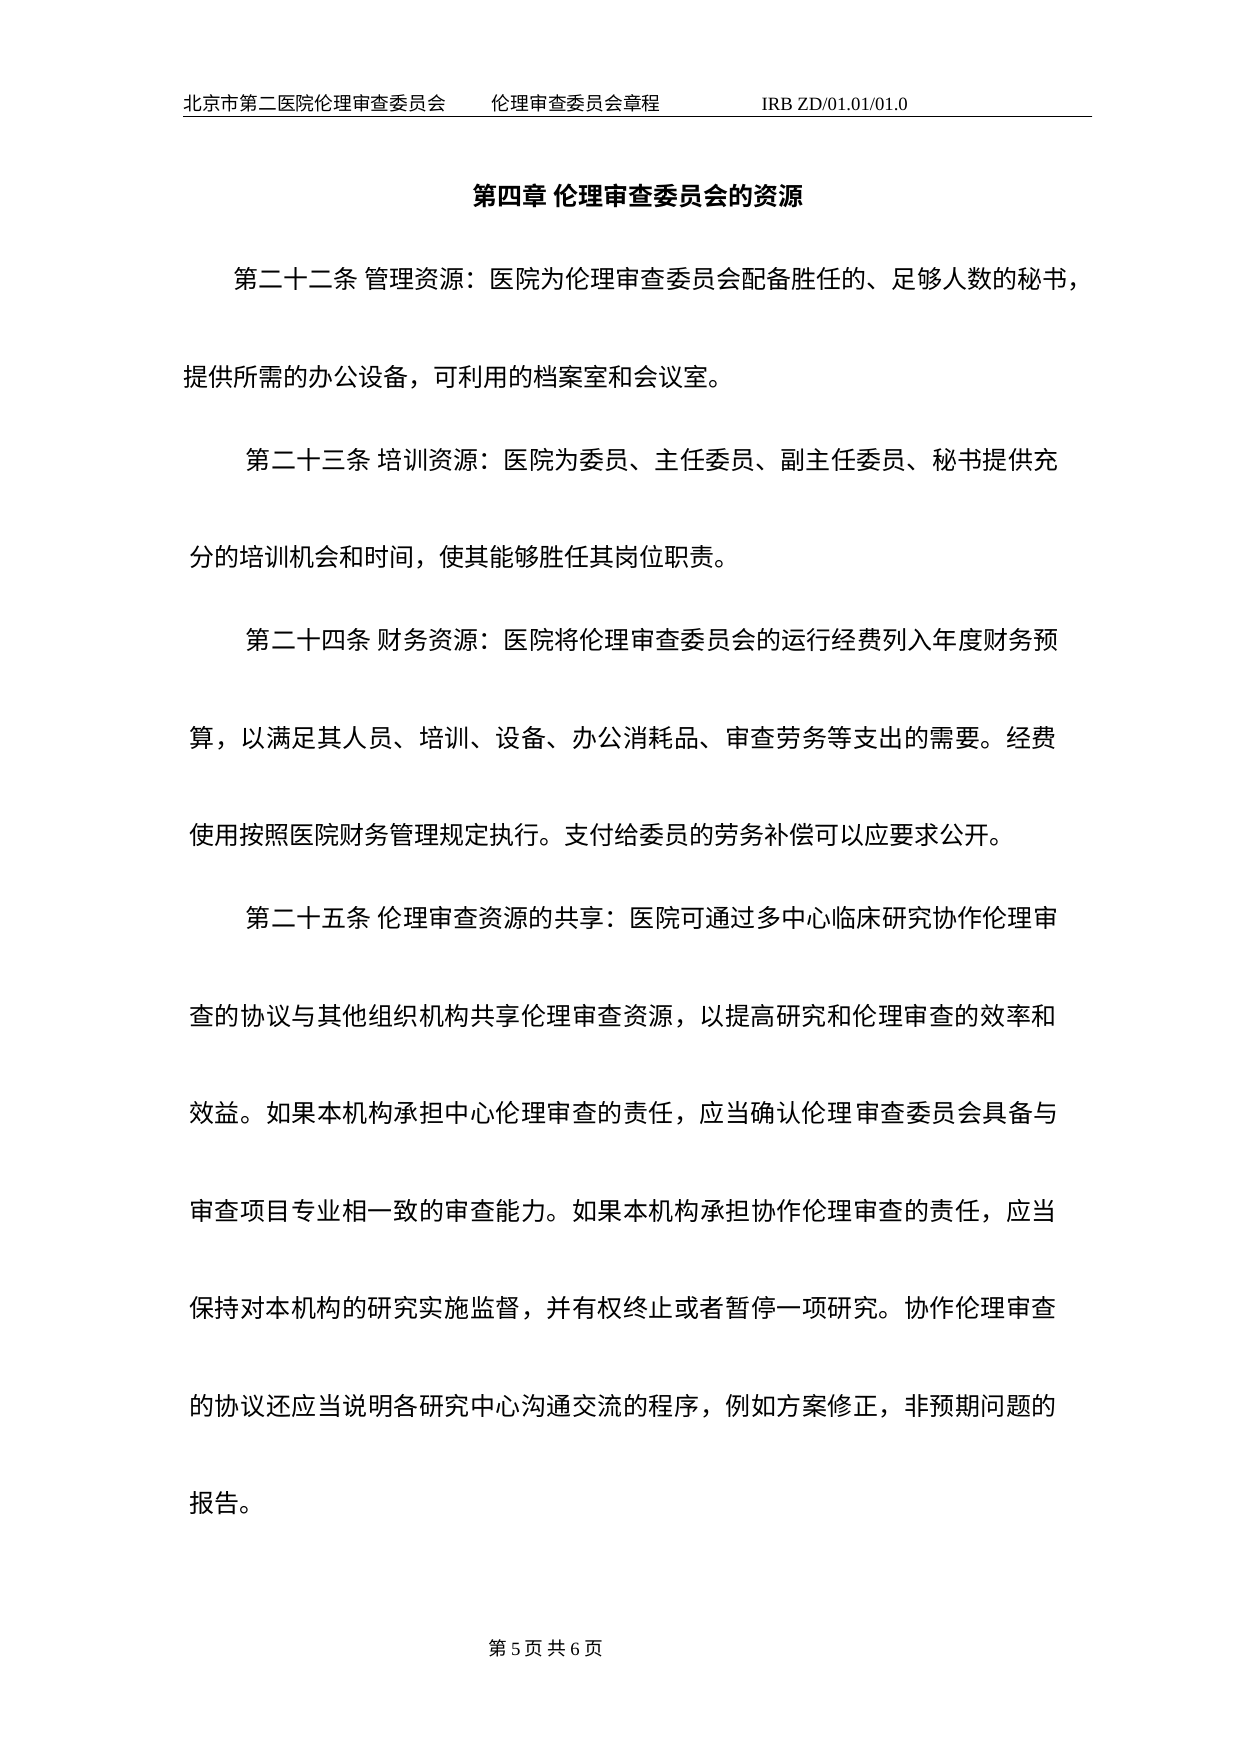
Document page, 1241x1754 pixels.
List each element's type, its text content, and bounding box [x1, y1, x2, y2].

text 第二十四条 财务资源：医院将伦理审查委员会的运行经费列入年度财务预算，以满足其人员、培训、设备、办公消耗品、审查劳务等支出的需要。经费使用按照医院财务管理规定执行。支付给委员的劳务补偿可以应要求公开。 [189, 606, 1059, 866]
text 第二十五条 伦理审查资源的共享：医院可通过多中心临床研究协作伦理审查的协议与其他组织机构共享伦理审查资源，以提高研究和伦理审查的效率和效益。如果本机构承担中心伦理审查的责任，应当确认伦理审查委员会具备与审查项目专业相一致的审查能力。如果本机构承担协作伦理审查的责任，应当保持对本机构的研究实施监督，并有权终止或者暂停一项研究。协作伦理审查的协议还应当说明各研究中心沟通交流的程序，例如方案修正，非预期问题的报告。 [189, 884, 1059, 1534]
text 第二十三条 培训资源：医院为委员、主任委员、副主任委员、秘书提供充分的培训机会和时间，使其能够胜任其岗位职责。 [189, 426, 1059, 588]
text 第四章 伦理审查委员会的资源 [183, 162, 1092, 227]
text 第二十二条 管理资源：医院为伦理审查委员会配备胜任的、足够人数的秘书，提供所需的办公设备，可利用的档案室和会议室。 [183, 245, 1092, 408]
